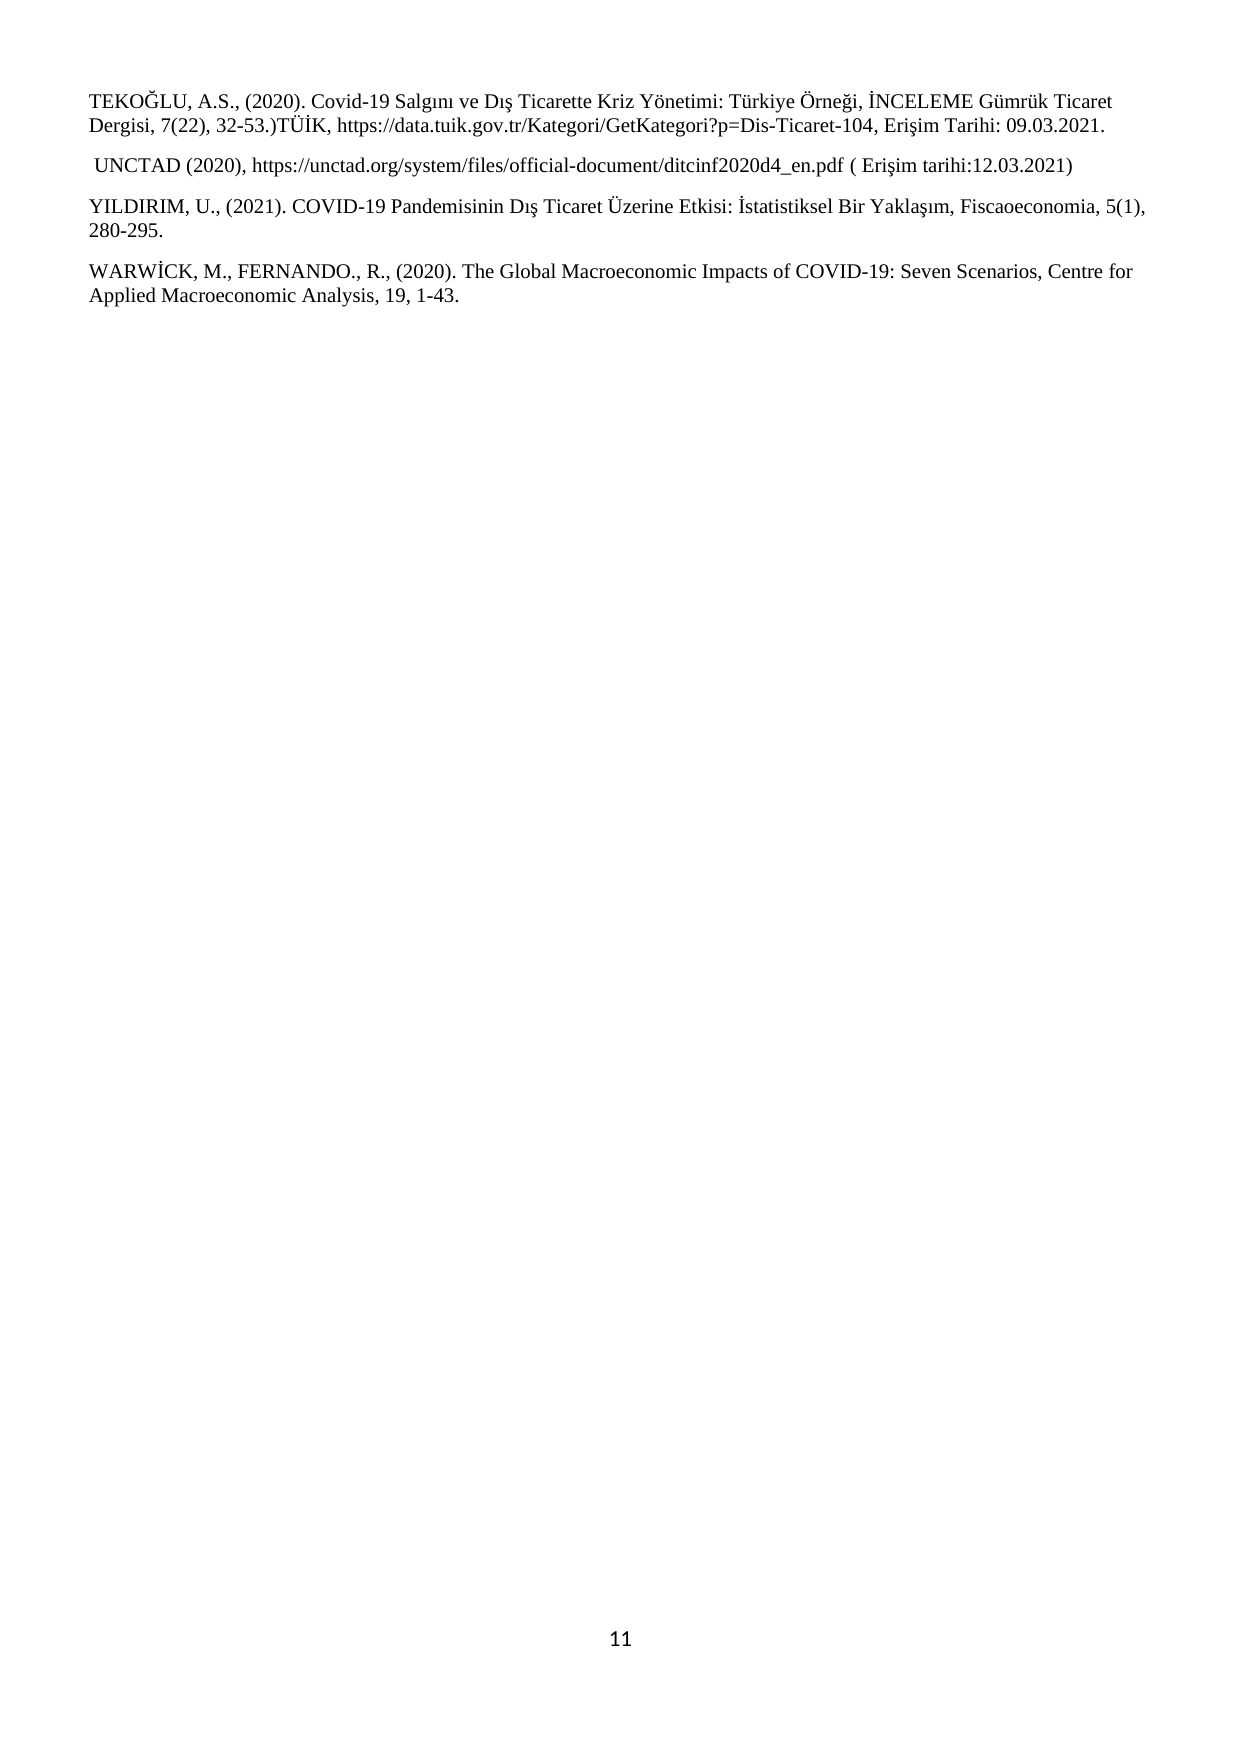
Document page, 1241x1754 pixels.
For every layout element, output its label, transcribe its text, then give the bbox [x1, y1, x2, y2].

text TEKOĞLU, A.S., (2020). Covid-19 Salgını ve Dış Ticarette Kriz Yönetimi: Türkiye Örneği, İNCELEME Gümrük Ticaret Dergisi, 7(22), 32-53.)TÜİK, https://data.tuik.gov.tr/Kategori/GetKategori?p=Dis-Ticaret-104, Erişim Tarihi: 09.03.2021. [89, 89, 1152, 137]
text WARWİCK, M., FERNANDO., R., (2020). The Global Macroeconomic Impacts of COVID-19: Seven Scenarios, Centre for Applied Macroeconomic Analysis, 19, 1-43. [89, 259, 1152, 307]
text UNCTAD (2020), https://unctad.org/system/files/official-document/ditcinf2020d4_en.pdf ( Erişim tarihi:12.03.2021) [89, 153, 1152, 177]
text YILDIRIM, U., (2021). COVID-19 Pandemisinin Dış Ticaret Üzerine Etkisi: İstatistiksel Bir Yaklaşım, Fiscaoeconomia, 5(1), 280-295. [89, 194, 1152, 242]
